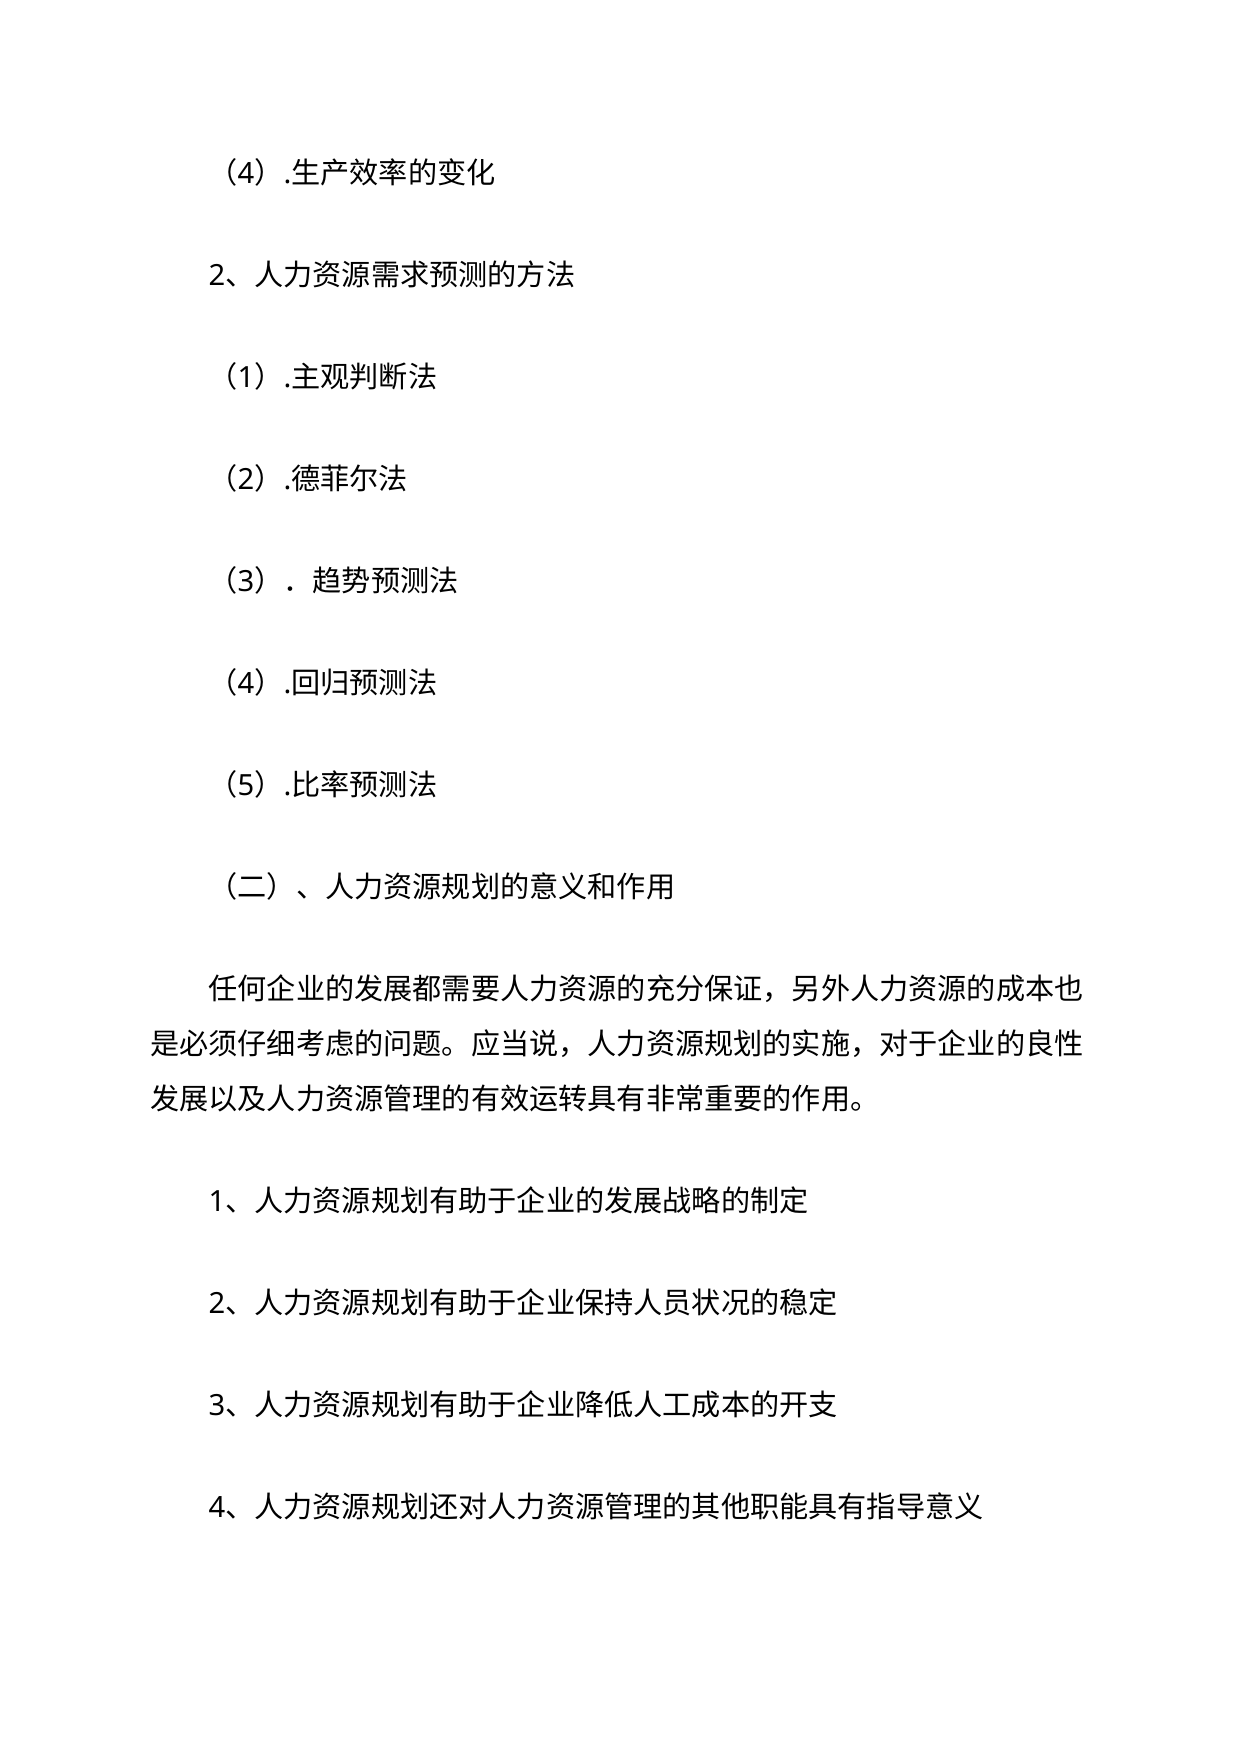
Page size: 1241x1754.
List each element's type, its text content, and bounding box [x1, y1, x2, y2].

text （4）.回归预测法 [150, 660, 1090, 702]
text 4、人力资源规划还对人力资源管理的其他职能具有指导意义 [150, 1483, 1090, 1526]
text 3、人力资源规划有助于企业降低人工成本的开支 [150, 1381, 1090, 1423]
text 任何企业的发展都需要人力资源的充分保证，另外人力资源的成本也是必须仔细考虑的问题。应当说，人力资源规划的实施，对于企业的良性发展以及人力资源管理的有效运转具有非常重要的作用。 [150, 966, 1090, 1118]
text （3）．趋势预测法 [150, 558, 1090, 600]
text （4）.生产效率的变化 [150, 150, 1090, 192]
text （1）.主观判断法 [150, 354, 1090, 396]
text 2、人力资源规划有助于企业保持人员状况的稳定 [150, 1279, 1090, 1322]
text （二）、人力资源规划的意义和作用 [150, 864, 1090, 906]
text （2）.德菲尔法 [150, 456, 1090, 498]
text 2、人力资源需求预测的方法 [150, 252, 1090, 294]
text （5）.比率预测法 [150, 762, 1090, 804]
text 1、人力资源规划有助于企业的发展战略的制定 [150, 1177, 1090, 1219]
